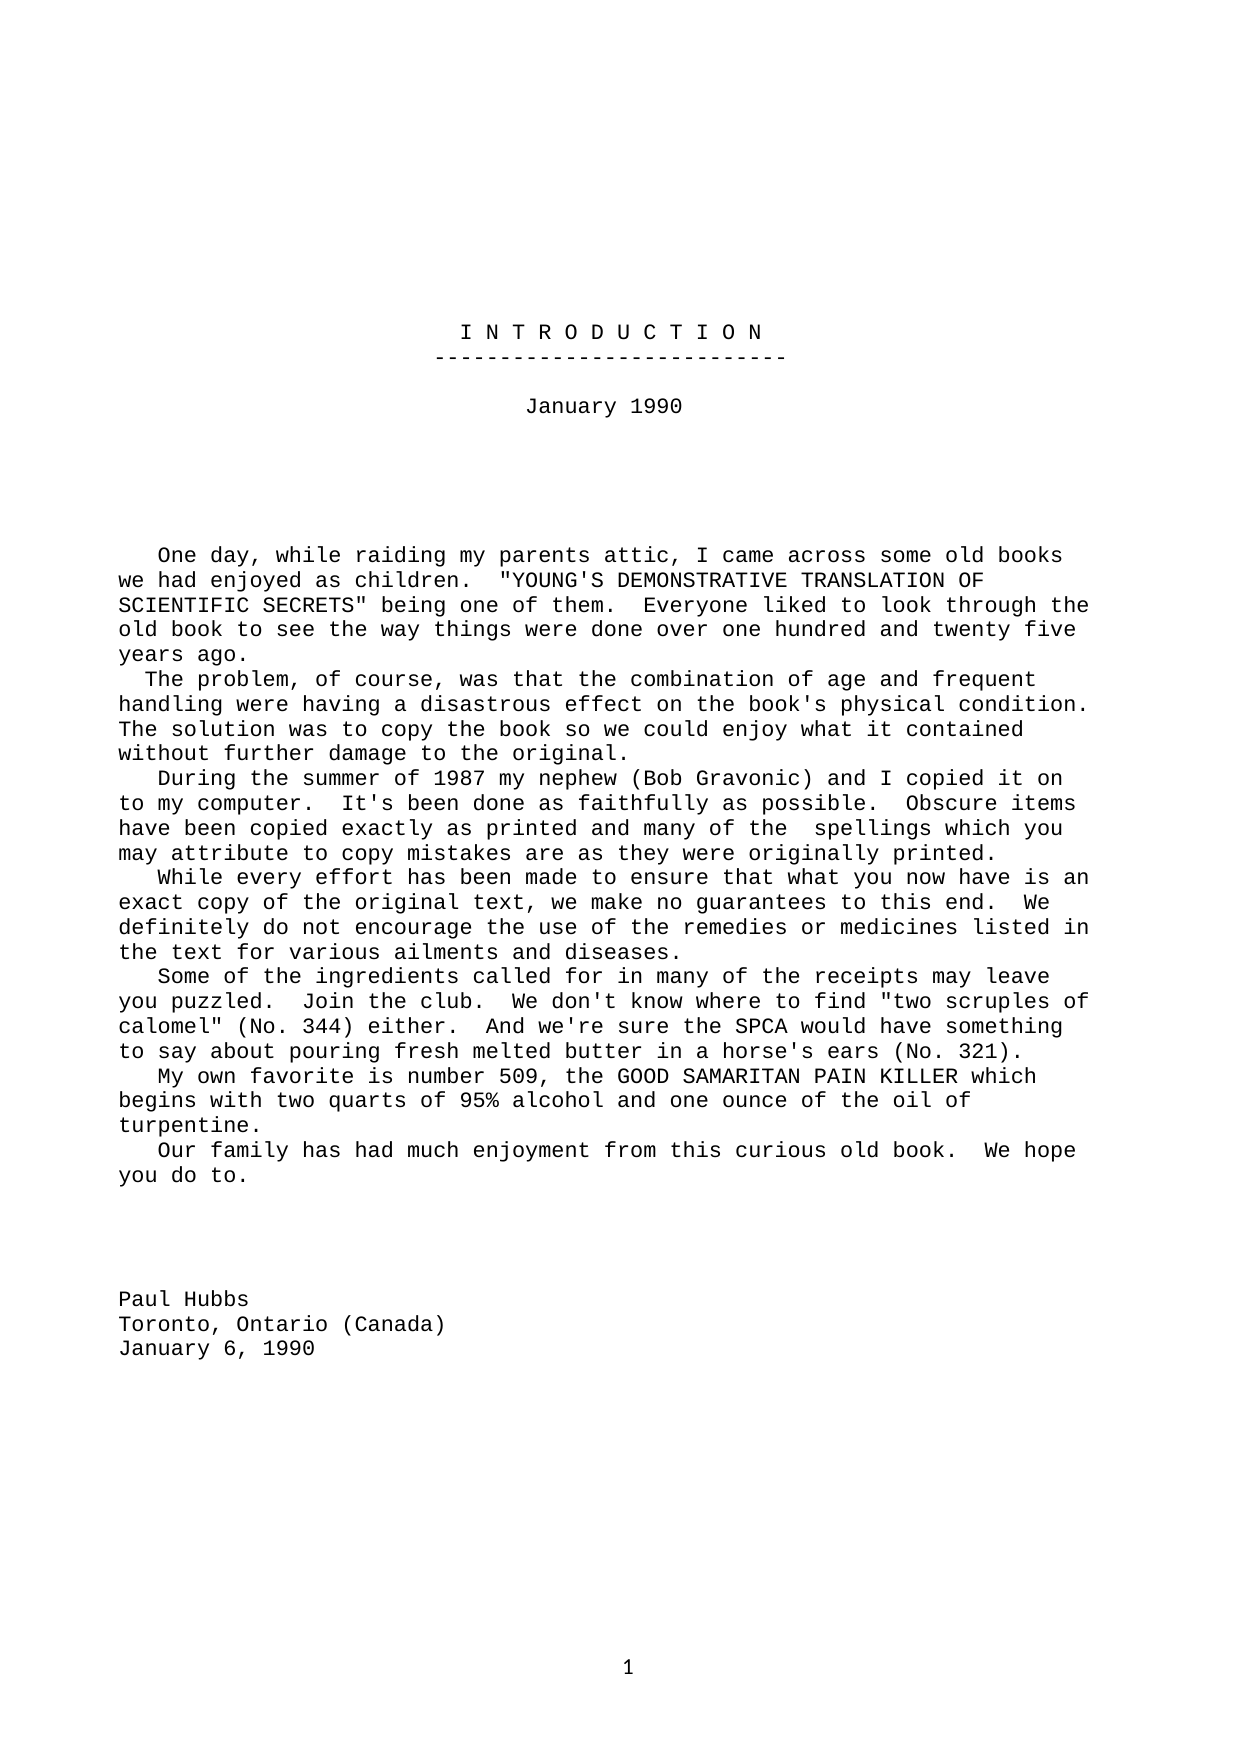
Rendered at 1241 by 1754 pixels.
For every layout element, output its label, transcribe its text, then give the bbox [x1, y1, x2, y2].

text old book to see the way things were done over one hundred and twenty five [118, 619, 1137, 643]
text you do to. [118, 1164, 1137, 1189]
text I N T R O D U C T I O N [118, 321, 1137, 346]
text definitely do not encourage the use of the remedies or medicines listed in [118, 916, 1137, 941]
text Some of the ingredients called for in many of the receipts may leave [118, 966, 1137, 991]
text exact copy of the original text, we make no guarantees to this end. We [118, 891, 1137, 916]
text the text for various ailments and diseases. [118, 941, 1137, 966]
text years ago. [118, 643, 1137, 668]
text handling were having a disastrous effect on the book's physical condition. [118, 693, 1137, 718]
text to say about pouring fresh melted butter in a horse's ears (No. 321). [118, 1040, 1137, 1065]
text without further damage to the original. [118, 743, 1137, 767]
text begins with two quarts of 95% alcohol and one ounce of the oil of [118, 1090, 1137, 1114]
text During the summer of 1987 my nephew (Bob Gravonic) and I copied it on [118, 767, 1137, 792]
text turpentine. [118, 1114, 1137, 1139]
text we had enjoyed as children. "YOUNG'S DEMONSTRATIVE TRANSLATION OF [118, 569, 1137, 594]
text Our family has had much enjoyment from this curious old book. We hope [118, 1139, 1137, 1164]
text Paul Hubbs [118, 1288, 1137, 1313]
text One day, while raiding my parents attic, I came across some old books [118, 544, 1137, 569]
text January 1990 [118, 396, 1137, 420]
text may attribute to copy mistakes are as they were originally printed. [118, 842, 1137, 867]
text The solution was to copy the book so we could enjoy what it contained [118, 718, 1137, 743]
text While every effort has been made to ensure that what you now have is an [118, 867, 1137, 891]
text to my computer. It's been done as faithfully as possible. Obscure items [118, 792, 1137, 817]
text The problem, of course, was that the combination of age and frequent [118, 668, 1137, 693]
text have been copied exactly as printed and many of the spellings which you [118, 817, 1137, 842]
text you puzzled. Join the club. We don't know where to find "two scruples of [118, 991, 1137, 1015]
text My own favorite is number 509, the GOOD SAMARITAN PAIN KILLER which [118, 1065, 1137, 1090]
text --------------------------- [118, 346, 1137, 371]
text January 6, 1990 [118, 1338, 1137, 1362]
text calomel" (No. 344) either. And we're sure the SPCA would have something [118, 1015, 1137, 1040]
text SCIENTIFIC SECRETS" being one of them. Everyone liked to look through the [118, 594, 1137, 619]
text Toronto, Ontario (Canada) [118, 1313, 1137, 1338]
